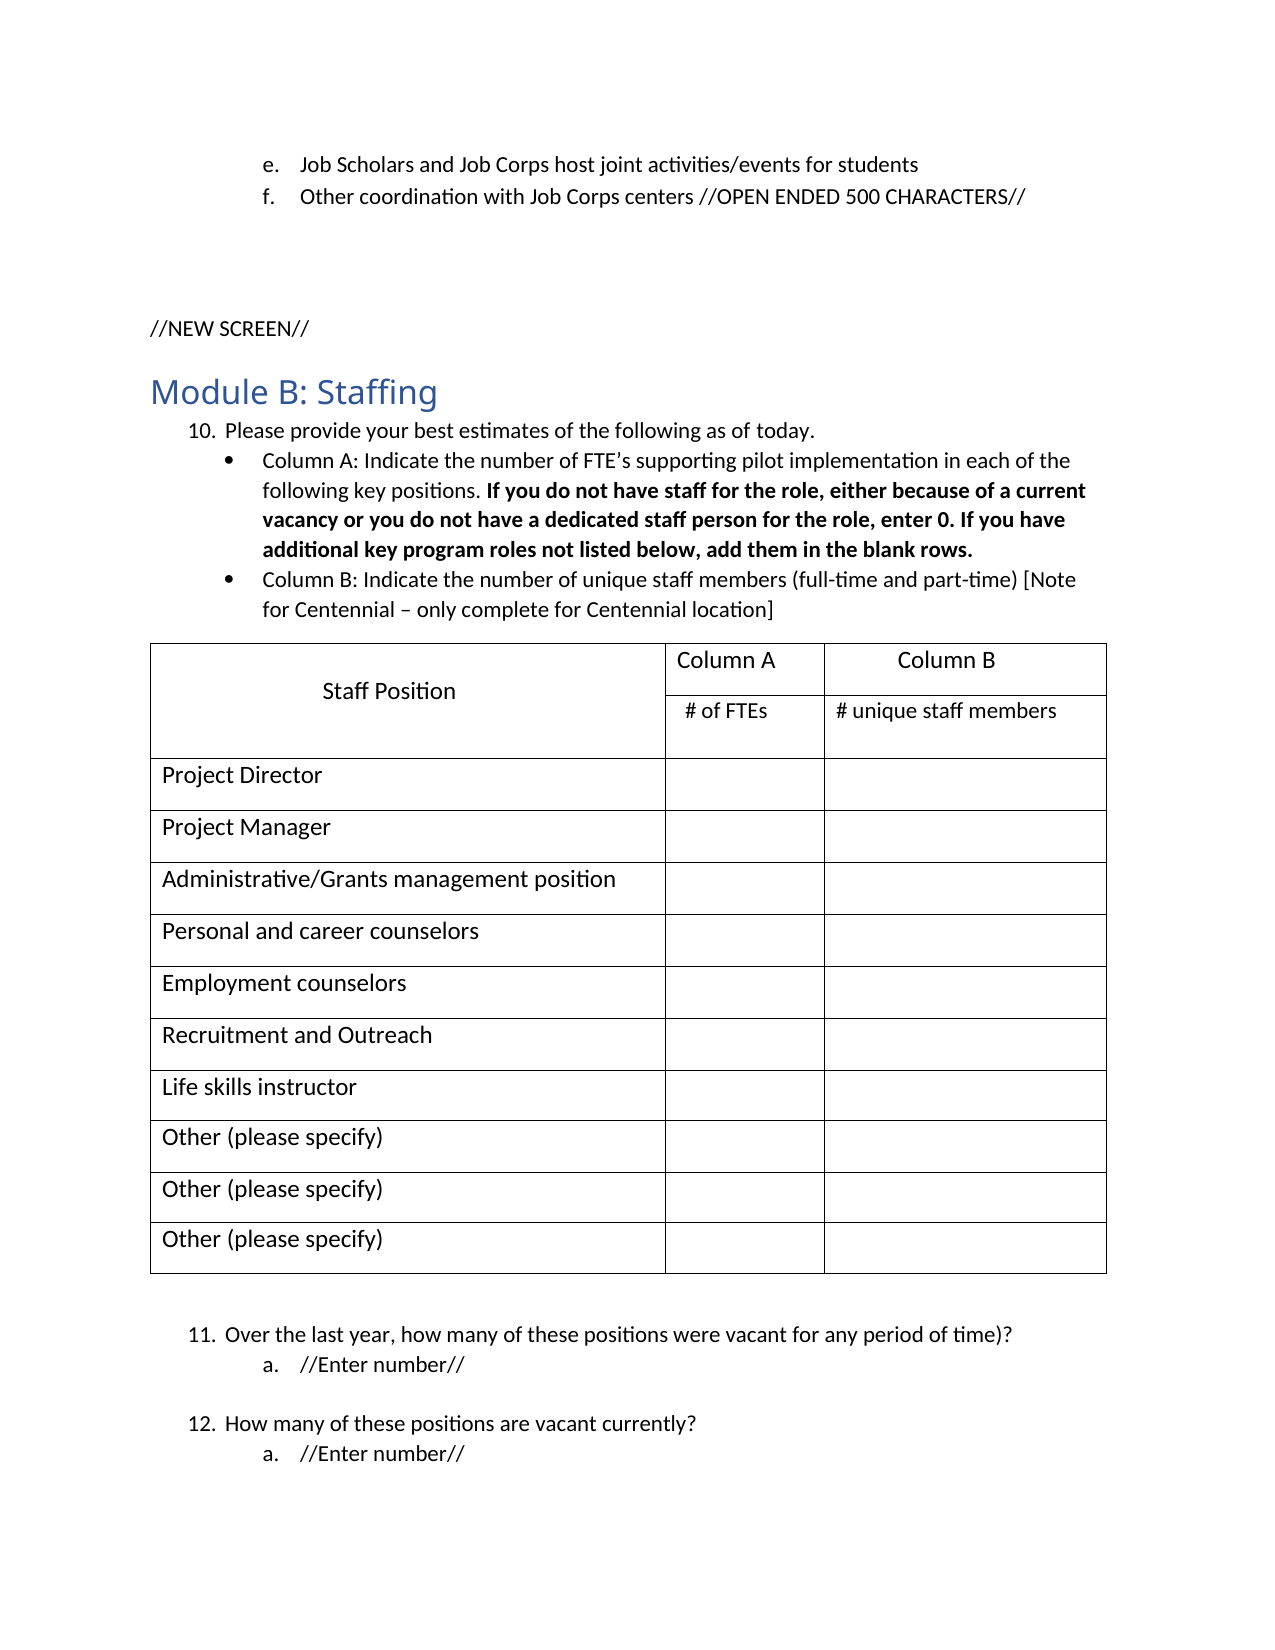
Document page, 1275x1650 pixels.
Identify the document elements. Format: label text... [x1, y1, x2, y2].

table_cell Other (please specify) [151, 1121, 665, 1172]
list Please provide your best estimates of the following as of today. [187, 417, 1087, 444]
table_cell Life skills instructor [151, 1071, 665, 1120]
table_cell Recruitment and Outreach [151, 1019, 665, 1070]
table_cell [666, 759, 824, 810]
table_cell Administrative/Grants management position [151, 863, 665, 914]
table_cell [666, 967, 824, 1018]
table_cell [666, 1071, 824, 1120]
list //Enter number// [262, 1439, 1087, 1467]
list Column B: Indicate the number of unique staff members (full-time and part-time) [Note for Centennial – only complete for Centennial location] [225, 565, 1087, 623]
table_cell [825, 863, 1106, 914]
list //Enter number// [262, 1350, 1087, 1378]
list Job Scholars and Job Corps host joint activities/events for students [262, 150, 1125, 178]
table_cell [666, 915, 824, 966]
subtitle Module B: Staffing [150, 368, 1125, 414]
list Column A: Indicate the number of FTE’s supporting pilot implementation in each of the following key positions. If you do not have staff for the role, either because of a current vacancy or you do not have a dedicated staff person for the role, enter 0. If you have additional key program roles not listed below, add them in the blank rows. [225, 446, 1087, 563]
table_cell Other (please specify) [151, 1173, 665, 1222]
table_cell [825, 759, 1106, 810]
table_cell [666, 1121, 824, 1172]
table_cell [825, 811, 1106, 862]
table_cell [825, 915, 1106, 966]
table_header Column A [666, 644, 824, 695]
table_cell Project Director [151, 759, 665, 810]
table_cell # of FTEs [666, 696, 824, 758]
table_cell [825, 1173, 1106, 1222]
table_cell Project Manager [151, 811, 665, 862]
table_cell Employment counselors [151, 967, 665, 1018]
list Other coordination with Job Corps centers //OPEN ENDED 500 CHARACTERS// [262, 182, 1125, 210]
table_cell [666, 811, 824, 862]
table_cell [825, 1019, 1106, 1070]
table_cell [825, 1071, 1106, 1120]
list How many of these positions are vacant currently? [187, 1409, 1087, 1437]
table_cell [666, 863, 824, 914]
table_cell [666, 1019, 824, 1070]
text //NEW SCREEN// [150, 314, 1125, 342]
table_cell # unique staff members [825, 696, 1106, 758]
table_cell Personal and career counselors [151, 915, 665, 966]
table_header Column B [825, 644, 1106, 695]
list Over the last year, how many of these positions were vacant for any period of time)? [187, 1320, 1087, 1348]
table_cell Other (please specify) [151, 1223, 665, 1273]
table_cell [666, 1223, 824, 1273]
table_cell [825, 967, 1106, 1018]
table_cell [825, 1223, 1106, 1273]
table_header Staff Position [151, 644, 665, 758]
table_cell [666, 1173, 824, 1222]
table_cell [825, 1121, 1106, 1172]
